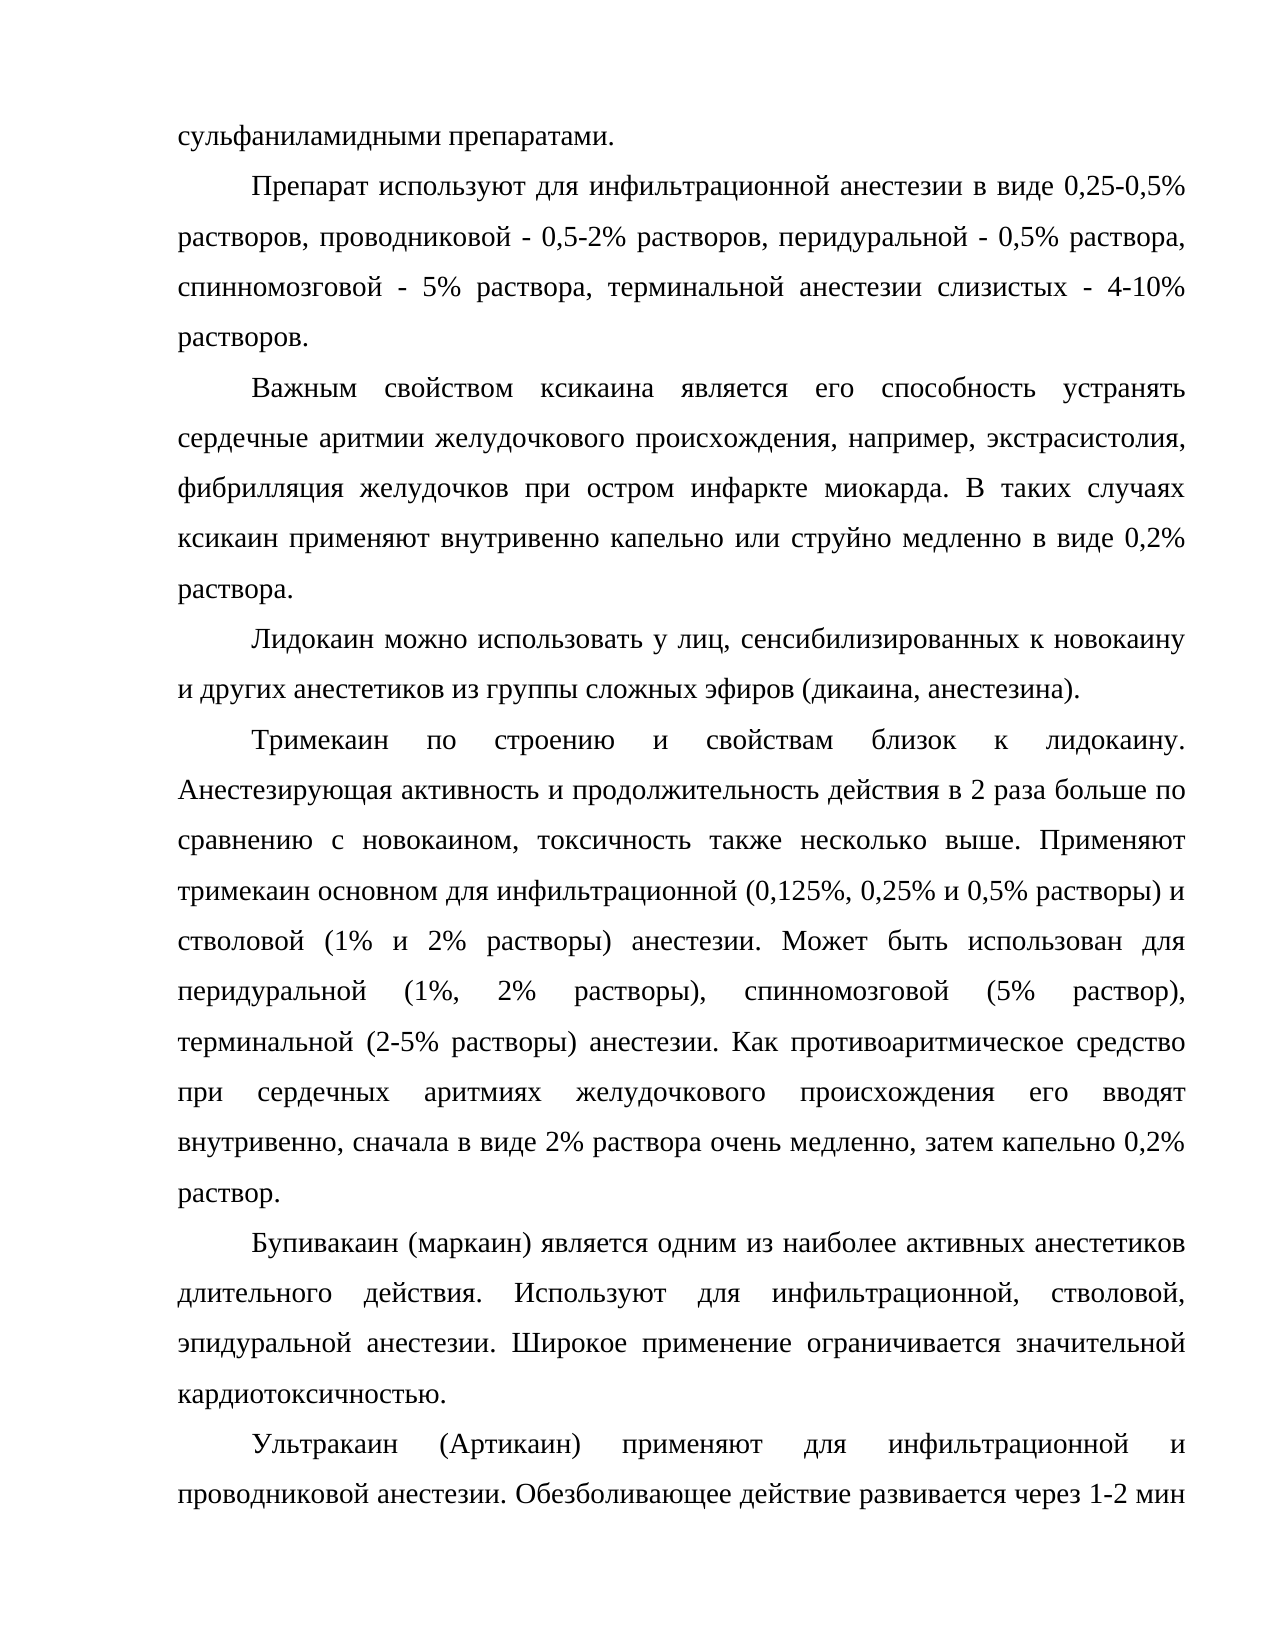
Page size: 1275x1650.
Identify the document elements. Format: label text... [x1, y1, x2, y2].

text Препарат используют для инфильтрационной анестезии в виде 0,25-0,5% растворов, проводниковой - 0,5-2% растворов, перидуральной - 0,5% раствора, спинномозговой - 5% раствора, терминальной анестезии слизистых - 4-10% растворов. [177, 168, 1186, 353]
text Бупивакаин (маркаин) является одним из наиболее активных анестетиков длительного действия. Используют для инфильтрационной, стволовой, эпидуральной анестезии. Широкое применение ограничивается значительной кардиотоксичностью. [177, 1225, 1186, 1409]
text Лидокаин можно использовать у лиц, сенсибилизированных к новокаину и других анестетиков из группы сложных эфиров (дикаина, анестезина). [177, 621, 1186, 705]
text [177, 1426, 1186, 1510]
text Важным свойством ксикаина является его способность устранять сердечные аритмии желудочкового происхождения, например, экстрасистолия, фибрилляция желудочков при остром инфаркте миокарда. В таких случаях ксикаин применяют внутривенно капельно или струйно медленно в виде 0,2% раствора. [177, 370, 1186, 604]
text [177, 118, 1186, 152]
text Тримекаин по строению и свойствам близок к лидокаину. Анестезирующая активность и продолжительность действия в 2 раза больше по сравнению с новокаином, токсичность также несколько выше. Применяют тримекаин основном для инфильтрационной (0,125%, 0,25% и 0,5% растворы) и стволовой (1% и 2% растворы) анестезии. Может быть использован для перидуральной (1%, 2% растворы), спинномозговой (5% раствор), терминальной (2-5% растворы) анестезии. Как противоаритмическое средство при сердечных аритмиях желудочкового происхождения его вводят внутривенно, сначала в виде 2% раствора очень медленно, затем капельно 0,2% раствор. [177, 722, 1186, 1208]
